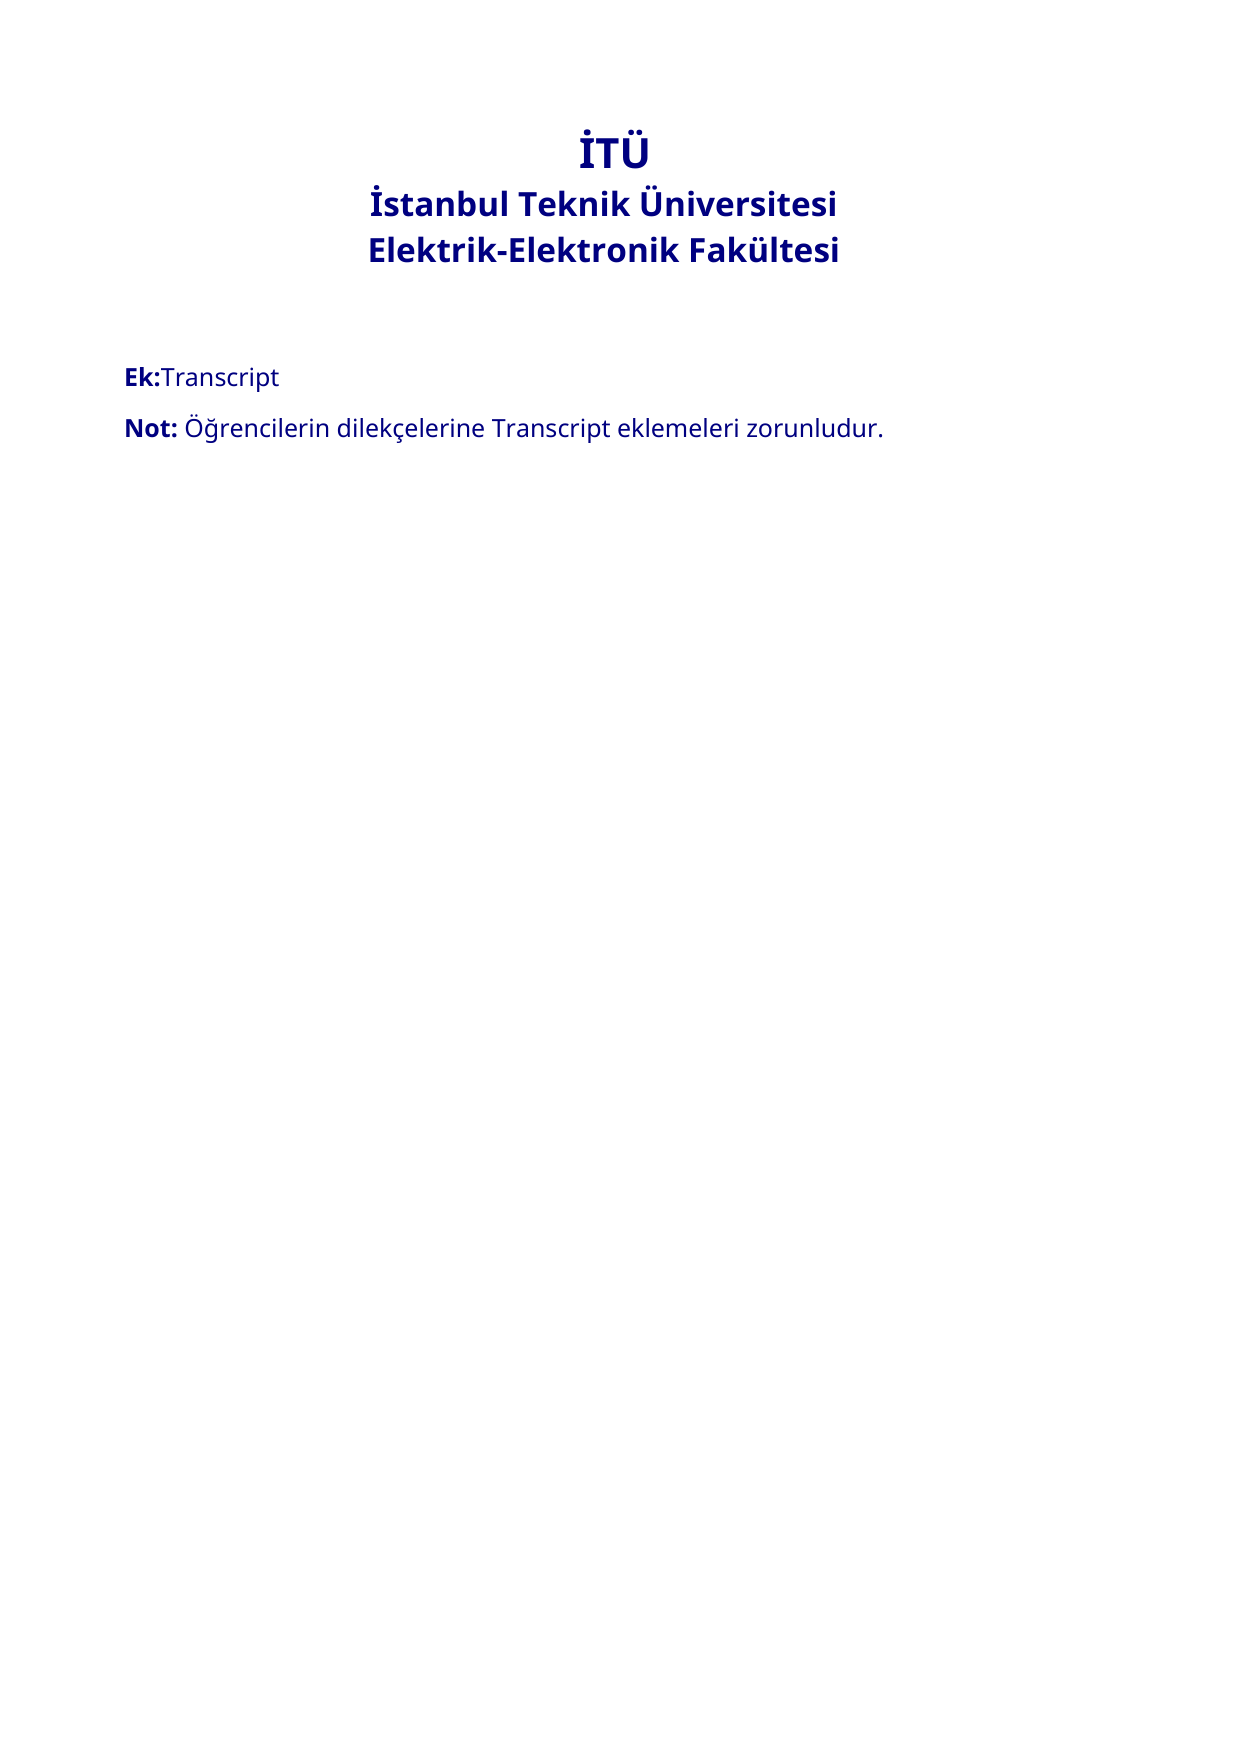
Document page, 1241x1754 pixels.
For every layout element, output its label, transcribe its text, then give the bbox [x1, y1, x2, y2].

text Ek:Transcript [59, 359, 1181, 393]
text Not: Öğrencilerin dilekçelerine Transcript eklemeleri zorunludur. [59, 410, 1181, 444]
